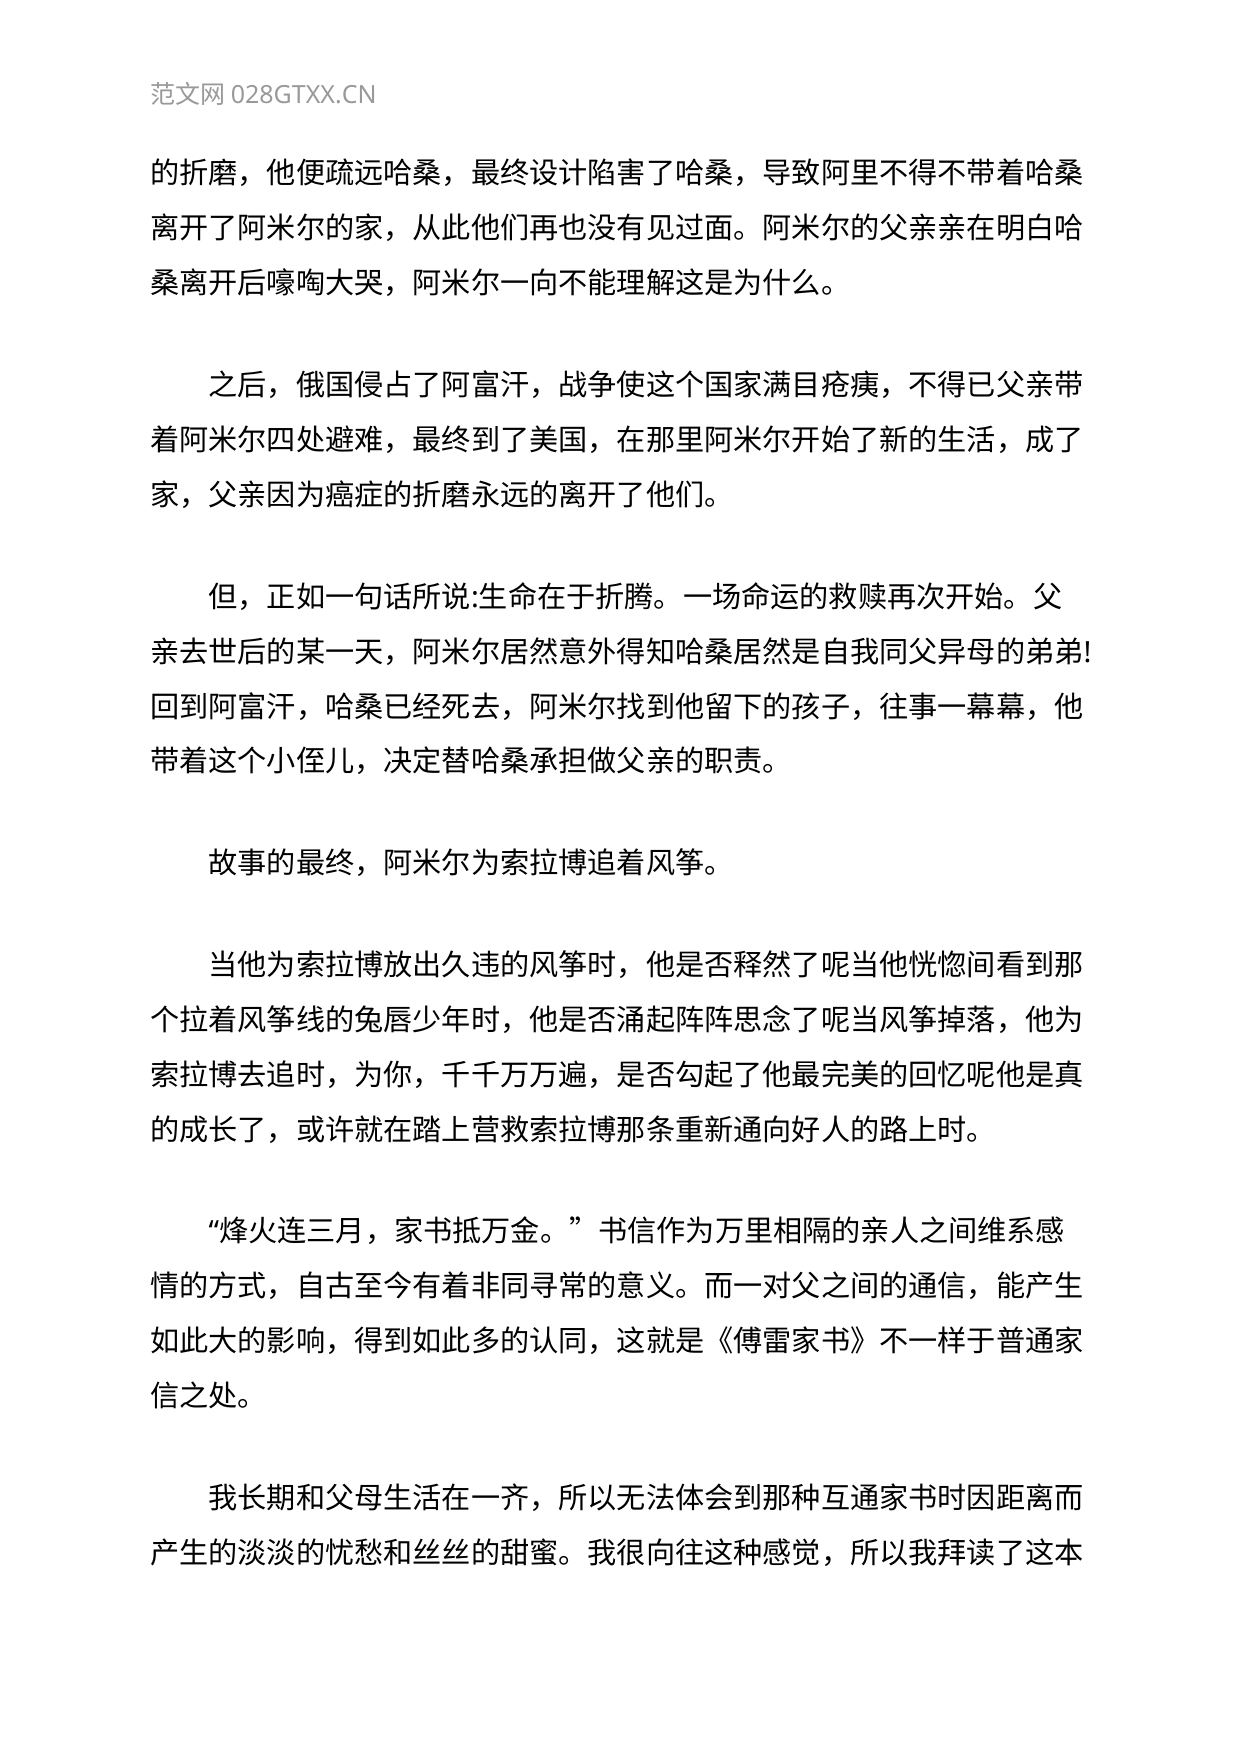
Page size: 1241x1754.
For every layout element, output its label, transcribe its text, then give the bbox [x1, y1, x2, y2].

text 但，正如一句话所说:生命在于折腾。一场命运的救赎再次开始。父亲去世后的某一天，阿米尔居然意外得知哈桑居然是自我同父异母的弟弟!回到阿富汗，哈桑已经死去，阿米尔找到他留下的孩子，往事一幕幕，他带着这个小侄儿，决定替哈桑承担做父亲的职责。 [150, 573, 1090, 780]
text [150, 150, 1090, 302]
text “烽火连三月，家书抵万金。”书信作为万里相隔的亲人之间维系感情的方式，自古至今有着非同寻常的意义。而一对父之间的通信，能产生如此大的影响，得到如此多的认同，这就是《傅雷家书》不一样于普通家信之处。 [150, 1208, 1090, 1415]
text 当他为索拉博放出久违的风筝时，他是否释然了呢当他恍惚间看到那个拉着风筝线的兔唇少年时，他是否涌起阵阵思念了呢当风筝掉落，他为索拉博去追时，为你，千千万万遍，是否勾起了他最完美的回忆呢他是真的成长了，或许就在踏上营救索拉博那条重新通向好人的路上时。 [150, 942, 1090, 1148]
text 故事的最终，阿米尔为索拉博追着风筝。 [150, 840, 1090, 882]
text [150, 1474, 1090, 1572]
text 之后，俄国侵占了阿富汗，战争使这个国家满目疮痍，不得已父亲带着阿米尔四处避难，最终到了美国，在那里阿米尔开始了新的生活，成了家，父亲因为癌症的折磨永远的离开了他们。 [150, 362, 1090, 514]
